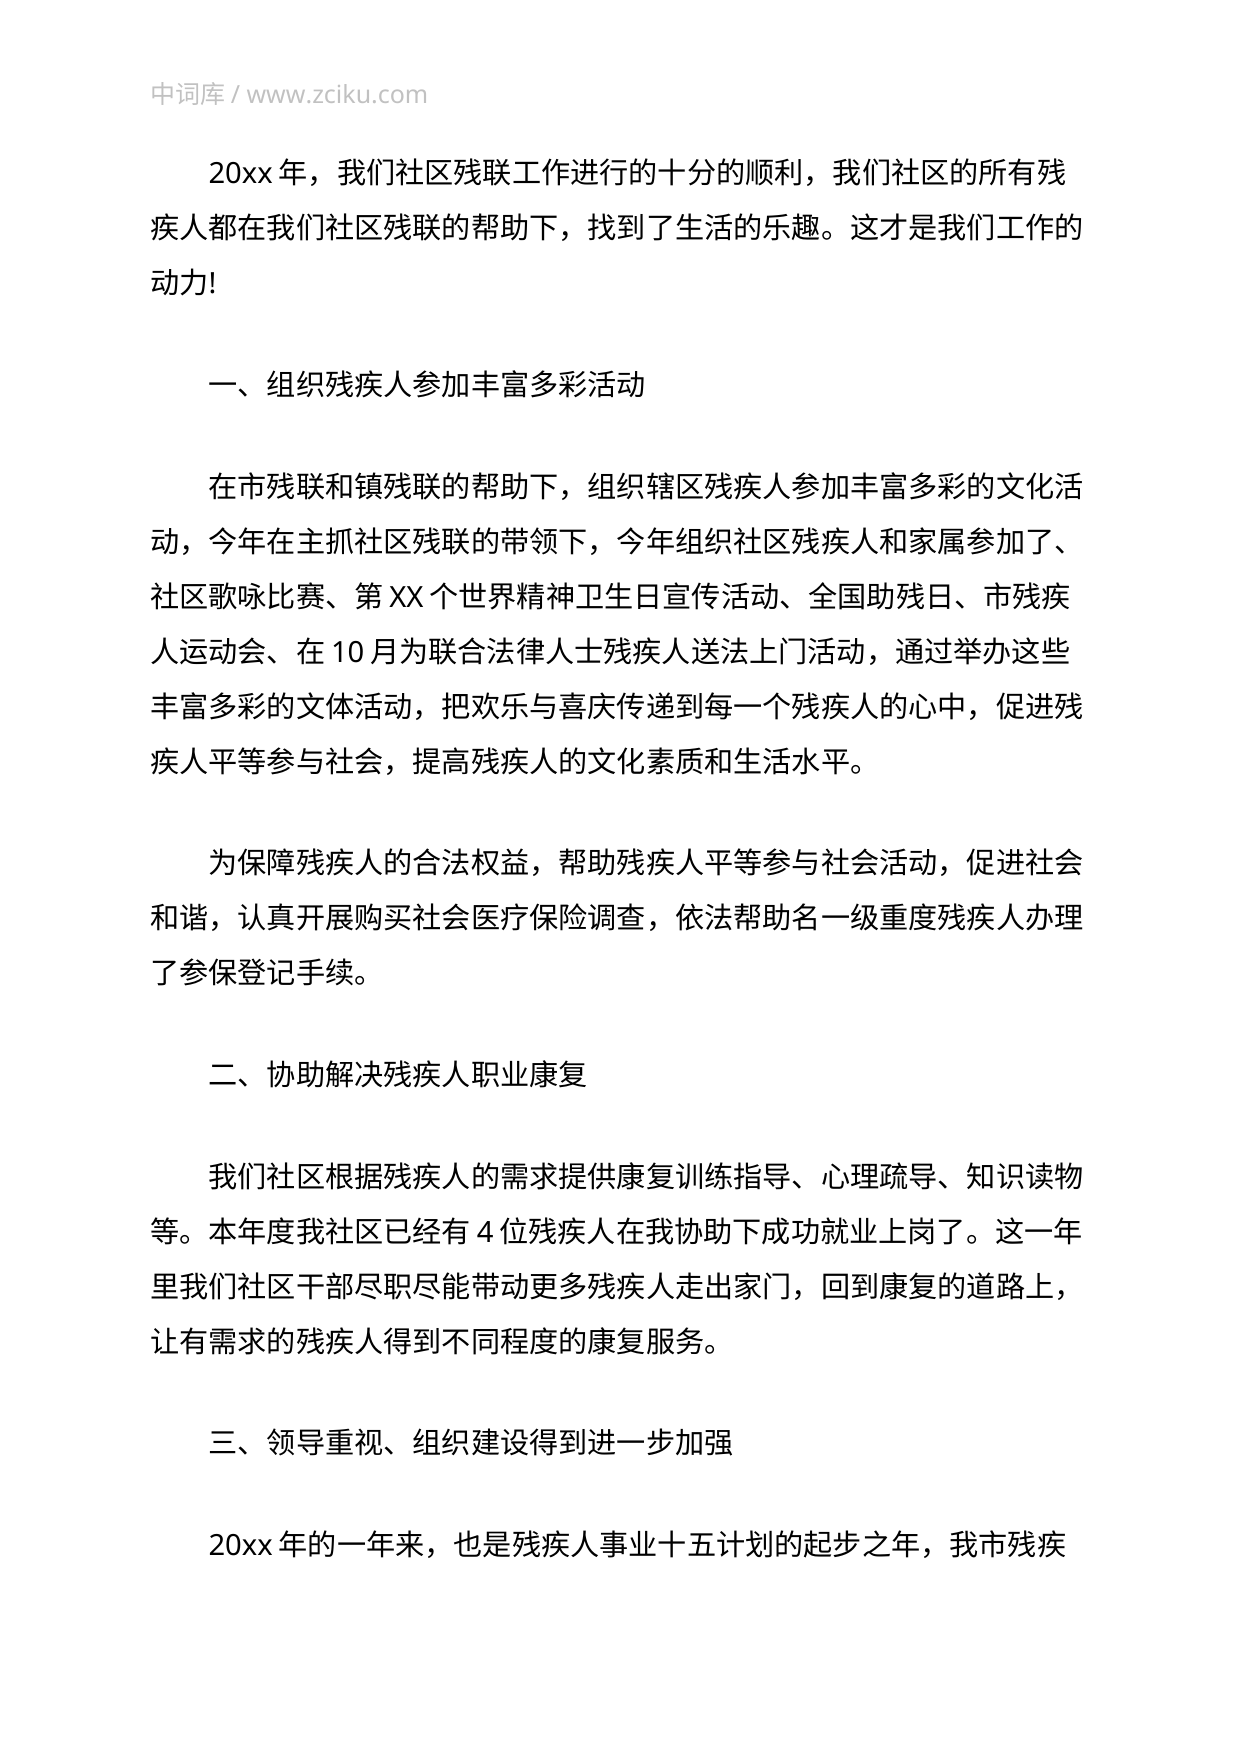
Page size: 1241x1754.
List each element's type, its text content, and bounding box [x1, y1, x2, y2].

text 20xx年，我们社区残联工作进行的十分的顺利，我们社区的所有残疾人都在我们社区残联的帮助下，找到了生活的乐趣。这才是我们工作的动力! [150, 150, 1090, 302]
text 二、协助解决残疾人职业康复 [150, 1052, 1090, 1094]
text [150, 1522, 1090, 1564]
text 三、领导重视、组织建设得到进一步加强 [150, 1420, 1090, 1462]
text 为保障残疾人的合法权益，帮助残疾人平等参与社会活动，促进社会和谐，认真开展购买社会医疗保险调查，依法帮助名一级重度残疾人办理了参保登记手续。 [150, 840, 1090, 992]
text 我们社区根据残疾人的需求提供康复训练指导、心理疏导、知识读物等。本年度我社区已经有4位残疾人在我协助下成功就业上岗了。这一年里我们社区干部尽职尽能带动更多残疾人走出家门，回到康复的道路上，让有需求的残疾人得到不同程度的康复服务。 [150, 1153, 1090, 1361]
text 在市残联和镇残联的帮助下，组织辖区残疾人参加丰富多彩的文化活动，今年在主抓社区残联的带领下，今年组织社区残疾人和家属参加了、社区歌咏比赛、第XX个世界精神卫生日宣传活动、全国助残日、市残疾人运动会、在10月为联合法律人士残疾人送法上门活动，通过举办这些丰富多彩的文体活动，把欢乐与喜庆传递到每一个残疾人的心中，促进残疾人平等参与社会，提高残疾人的文化素质和生活水平。 [150, 464, 1090, 781]
text 一、组织残疾人参加丰富多彩活动 [150, 362, 1090, 404]
